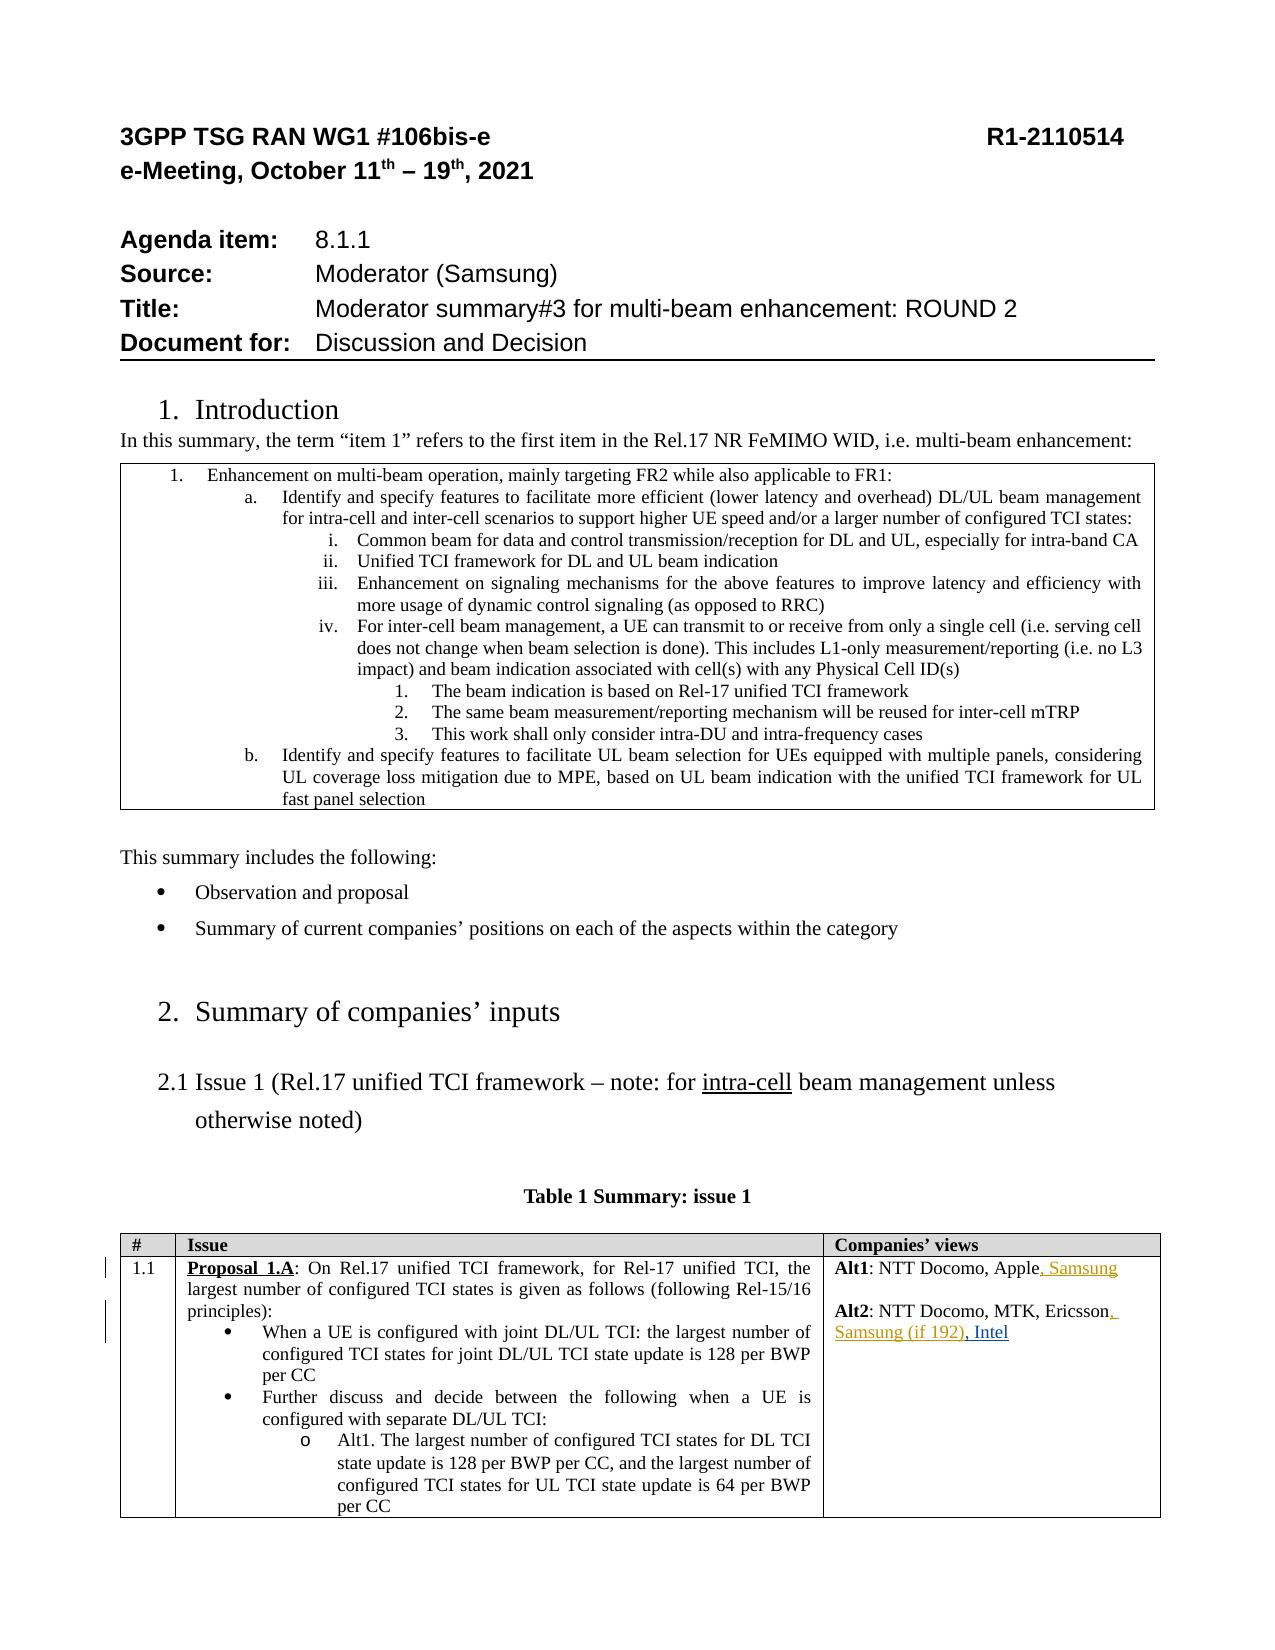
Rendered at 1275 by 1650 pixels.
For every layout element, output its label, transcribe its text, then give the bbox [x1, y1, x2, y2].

text 3GPP TSG RAN WG1 #106bis-e R1-2110514 [120, 122, 1155, 150]
table_header Issue [176, 1234, 823, 1256]
table_header Companies’ views [824, 1234, 1160, 1256]
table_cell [824, 1257, 1160, 1517]
subtitle Introduction [157, 390, 1155, 428]
text Source: Moderator (Samsung) [120, 259, 1155, 288]
table_header Enhancement on multi-beam operation, mainly targeting FR2 while also applicable to FR1: Identify and specify features to facilitate more efficient (lower latency and overhead) DL/UL beam management for intra-cell and inter-cell scenarios to support higher UE speed and/or a larger number of configured TCI states: Common beam for data and control transmission/reception for DL and UL, especially for intra-band CA Unified TCI framework for DL and UL beam indication Enhancement on signaling mechanisms for the above features to improve latency and efficiency with more usage of dynamic control signaling (as opposed to RRC) For inter-cell beam management, a UE can transmit to or receive from only a single cell (i.e. serving cell does not change when beam selection is done). This includes L1-only measurement/reporting (i.e. no L3 impact) and beam indication associated with cell(s) with any Physical Cell ID(s) The beam indication is based on Rel-17 unified TCI framework The same beam measurement/reporting mechanism will be reused for inter-cell mTRP This work shall only consider intra-DU and intra-frequency cases Identify and specify features to facilitate UL beam selection for UEs equipped with multiple panels, considering UL coverage loss mitigation due to MPE, based on UL beam indication with the unified TCI framework for UL fast panel selection [121, 464, 1154, 809]
list Observation and proposal [157, 880, 1155, 904]
text This summary includes the following: [120, 845, 1155, 869]
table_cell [176, 1257, 823, 1517]
subtitle Summary of companies’ inputs [157, 992, 1155, 1030]
text In this summary, the term “item 1” refers to the first item in the Rel.17 NR FeMIMO WID, i.e. multi-beam enhancement: [120, 428, 1155, 452]
text Document for: Discussion and Decision [120, 328, 1155, 359]
text Agenda item: 8.1.1 [120, 225, 1155, 254]
subtitle Issue 1 (Rel.17 unified TCI framework – note: for intra-cell beam management unless otherwise noted) [157, 1063, 1155, 1139]
text Table 1 Summary: issue 1 [120, 1177, 1155, 1215]
table_cell 1.1 [121, 1257, 175, 1517]
list Summary of current companies’ positions on each of the aspects within the category [157, 915, 1155, 939]
table_header # [121, 1234, 175, 1256]
text e-Meeting, October 11th – 19th, 2021 [120, 156, 1155, 185]
text Title: Moderator summary#3 for multi-beam enhancement: ROUND 2 [120, 294, 1155, 323]
